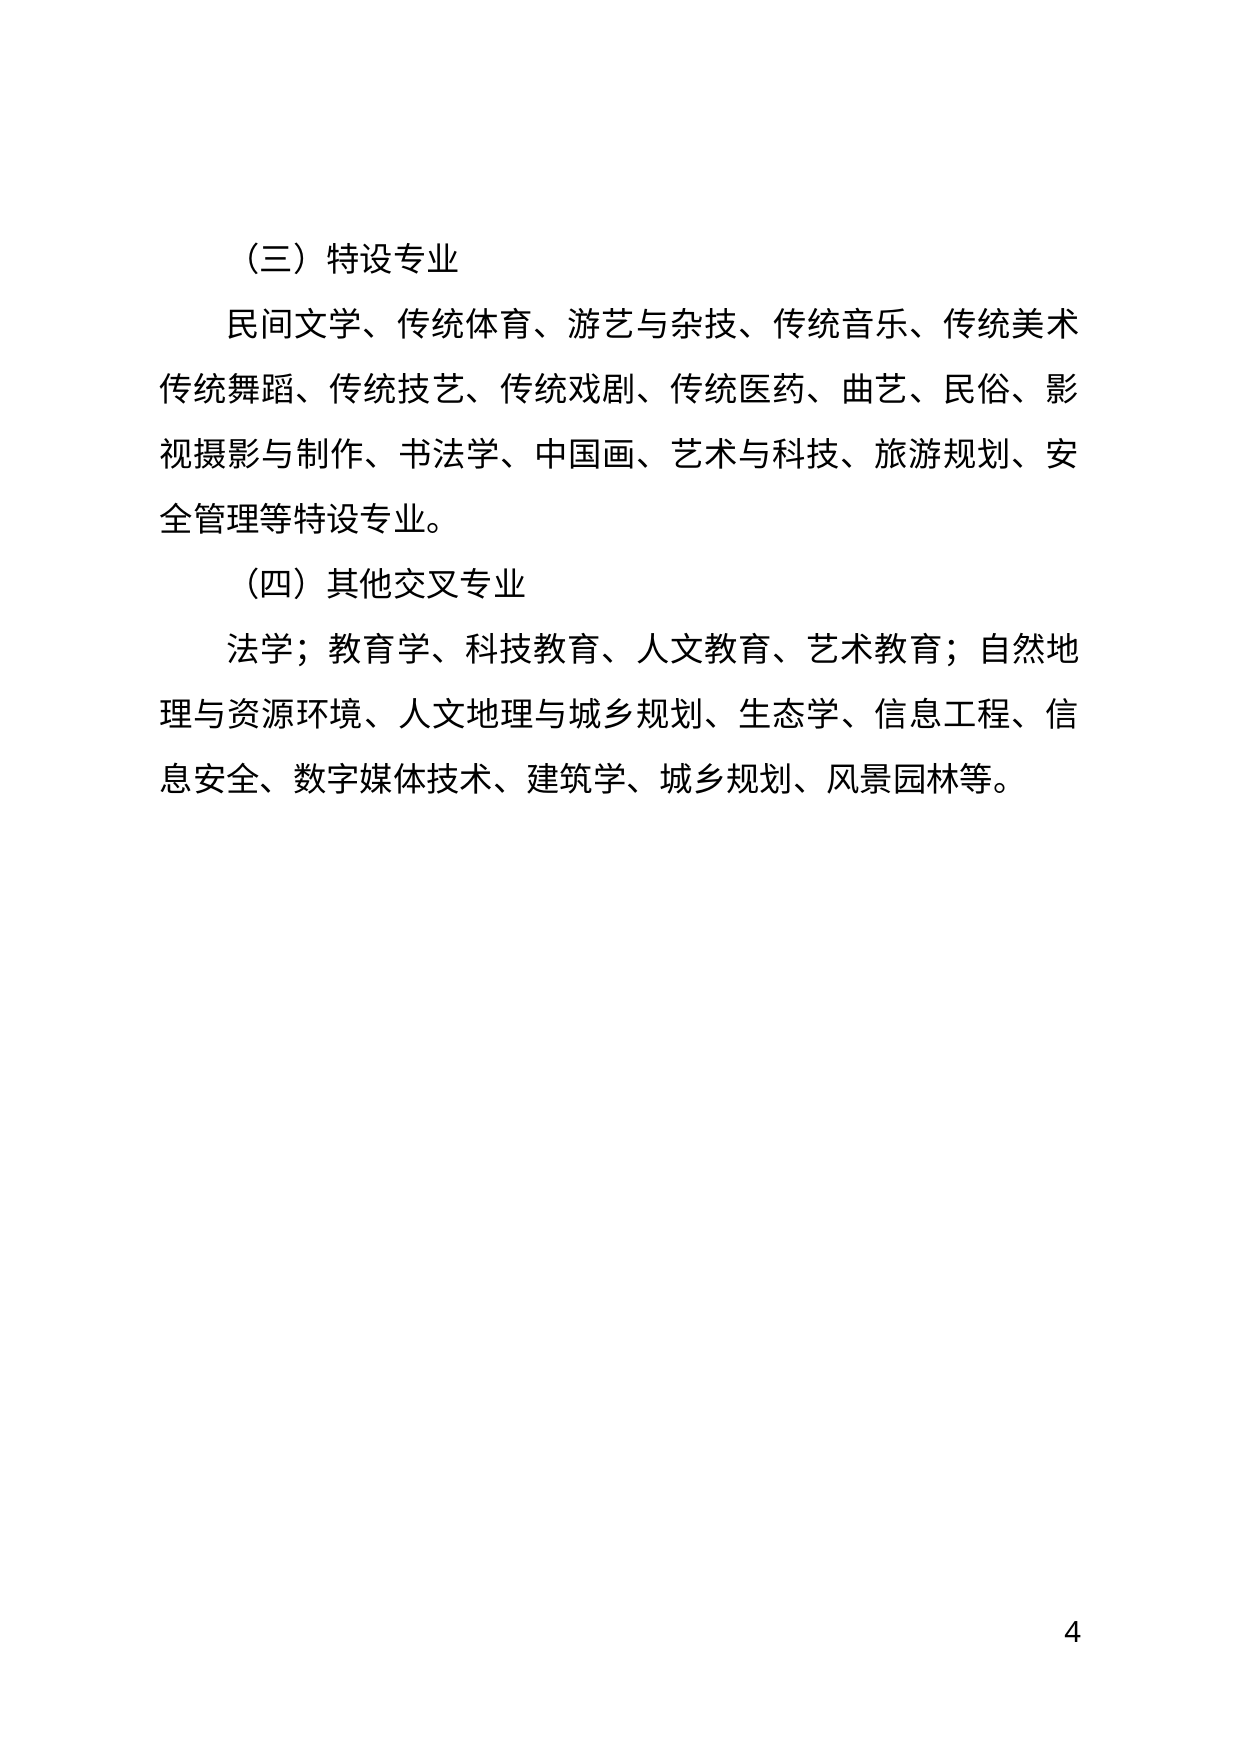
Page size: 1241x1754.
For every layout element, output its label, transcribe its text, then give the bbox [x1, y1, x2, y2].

text 民间文学、传统体育、游艺与杂技、传统音乐、传统美术、传统舞蹈、传统技艺、传统戏剧、传统医药、曲艺、民俗、影视摄影与制作、书法学、中国画、艺术与科技、旅游规划、安全管理等特设专业。 [159, 289, 1081, 549]
text 法学；教育学、科技教育、人文教育、艺术教育；自然地理与资源环境、人文地理与城乡规划、生态学、信息工程、信息安全、数字媒体技术、建筑学、城乡规划、风景园林等。 [159, 614, 1081, 809]
text （四）其他交叉专业 [159, 549, 1081, 614]
text （三）特设专业 [159, 224, 1081, 289]
